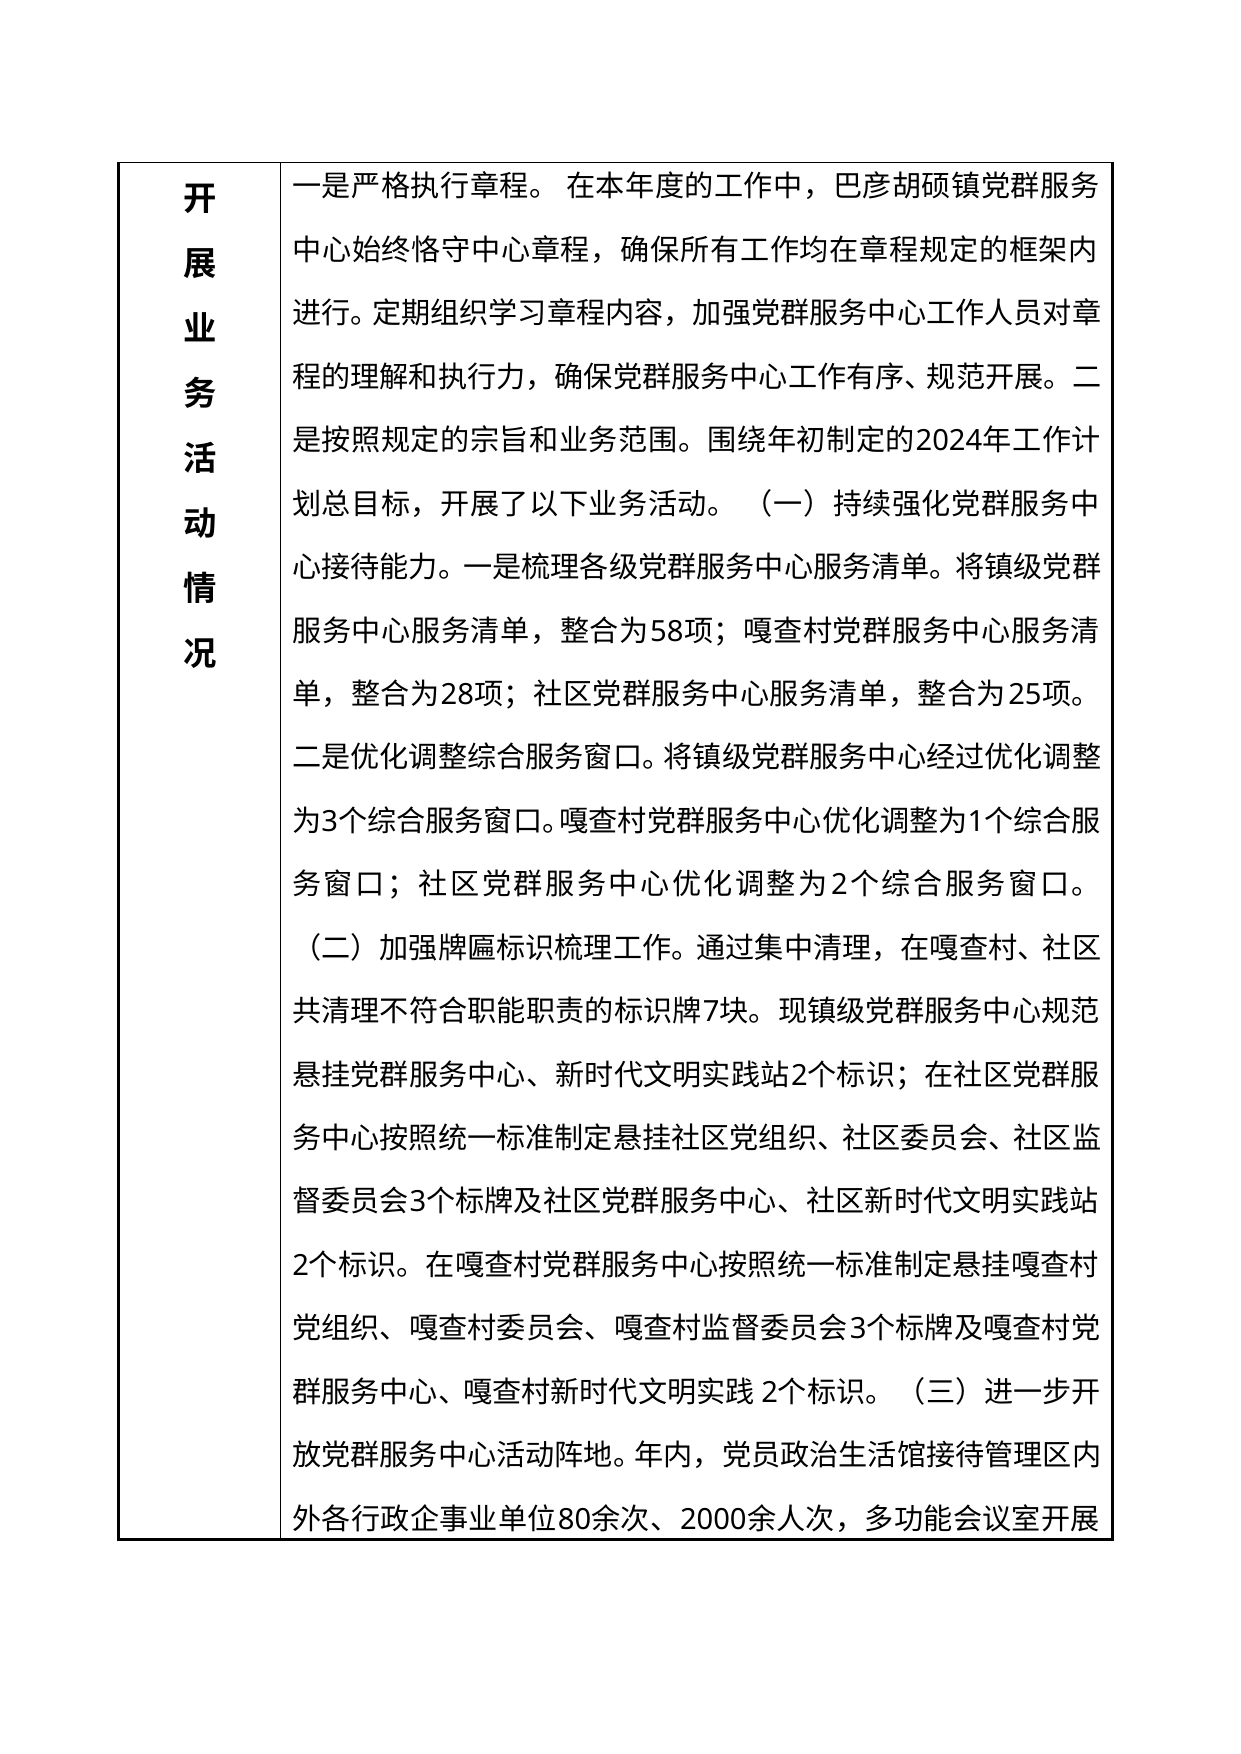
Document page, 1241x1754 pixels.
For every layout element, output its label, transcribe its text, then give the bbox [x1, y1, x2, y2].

table_cell 开 展 业 务 活 动 情 况 [120, 163, 280, 1539]
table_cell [281, 163, 1111, 1539]
